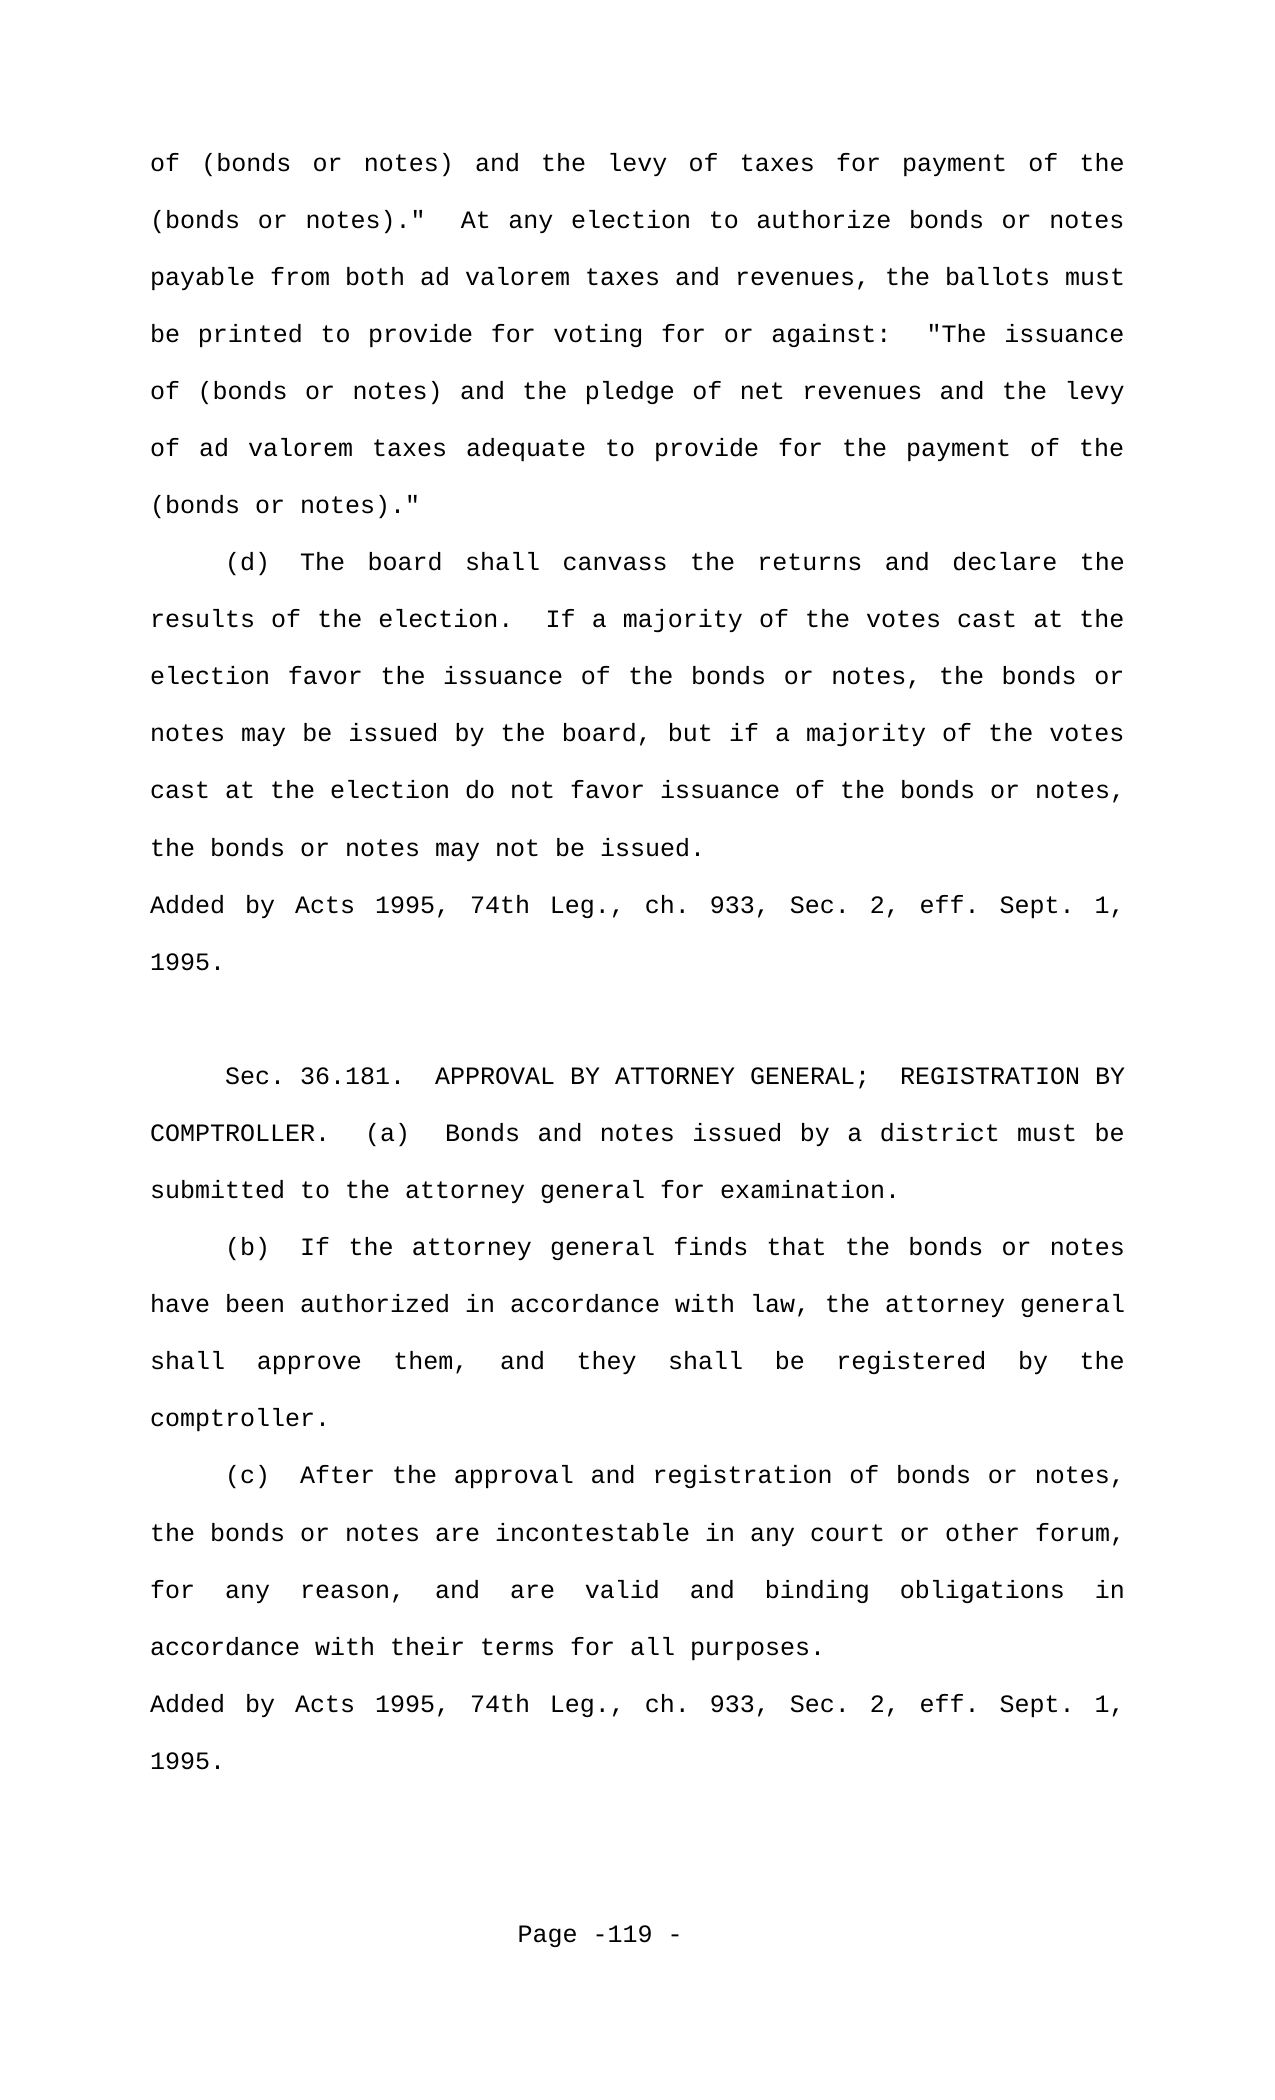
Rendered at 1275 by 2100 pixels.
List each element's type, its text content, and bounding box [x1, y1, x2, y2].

text (b) If the attorney general finds that the bonds or notes have been authorized in accordance with law, the attorney general shall approve them, and they shall be registered by the comptroller. [150, 1234, 1125, 1434]
text (d) The board shall canvass the returns and declare the results of the election. If a majority of the votes cast at the election favor the issuance of the bonds or notes, the bonds or notes may be issued by the board, but if a majority of the votes cast at the election do not favor issuance of the bonds or notes, the bonds or notes may not be issued. [150, 549, 1125, 863]
text (c) After the approval and registration of bonds or notes, the bonds or notes are incontestable in any court or other forum, for any reason, and are valid and binding obligations in accordance with their terms for all purposes. [150, 1463, 1125, 1663]
text Added by Acts 1995, 74th Leg., ch. 933, Sec. 2, eff. Sept. 1, 1995. [150, 1691, 1125, 1777]
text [150, 150, 1125, 521]
text Sec. 36.181. APPROVAL BY ATTORNEY GENERAL; REGISTRATION BY COMPTROLLER. (a) Bonds and notes issued by a district must be submitted to the attorney general for examination. [150, 1063, 1125, 1206]
text Added by Acts 1995, 74th Leg., ch. 933, Sec. 2, eff. Sept. 1, 1995. [150, 892, 1125, 978]
